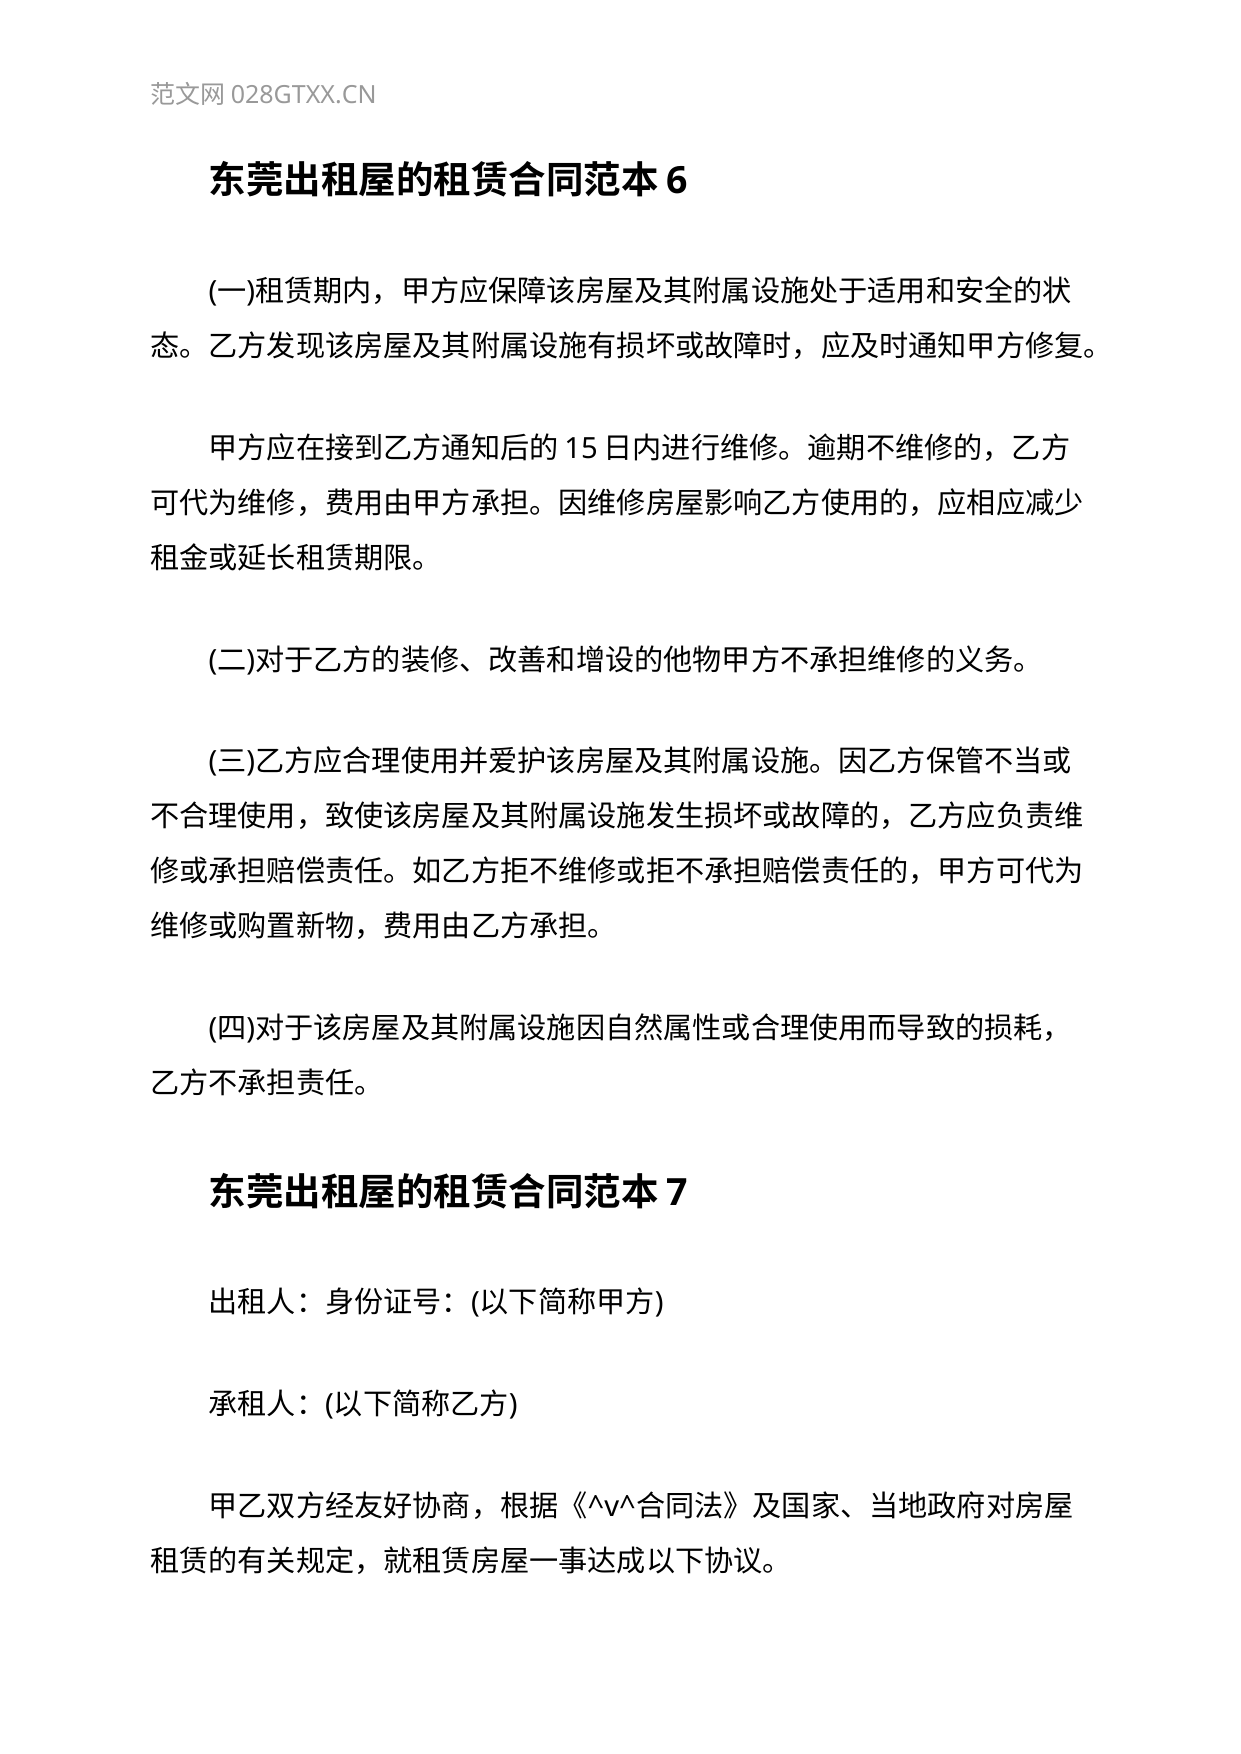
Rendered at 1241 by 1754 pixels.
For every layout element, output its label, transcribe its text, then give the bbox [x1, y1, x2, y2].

text 甲乙双方经友好协商，根据《^v^合同法》及国家、当地政府对房屋租赁的有关规定，就租赁房屋一事达成以下协议。 [150, 1483, 1090, 1580]
text (四)对于该房屋及其附属设施因自然属性或合理使用而导致的损耗，乙方不承担责任。 [150, 1004, 1090, 1102]
text (一)租赁期内，甲方应保障该房屋及其附属设施处于适用和安全的状态。乙方发现该房屋及其附属设施有损坏或故障时，应及时通知甲方修复。 [150, 268, 1090, 365]
text 甲方应在接到乙方通知后的15日内进行维修。逾期不维修的，乙方可代为维修，费用由甲方承担。因维修房屋影响乙方使用的，应相应减少租金或延长租赁期限。 [150, 424, 1090, 577]
text (二)对于乙方的装修、改善和增设的他物甲方不承担维修的义务。 [150, 636, 1090, 678]
text 东莞出租屋的租赁合同范本7 [150, 1161, 1090, 1216]
text 东莞出租屋的租赁合同范本6 [150, 150, 1090, 204]
text 承租人：(以下简称乙方) [150, 1381, 1090, 1423]
text 出租人：身份证号：(以下简称甲方) [150, 1279, 1090, 1321]
text (三)乙方应合理使用并爱护该房屋及其附属设施。因乙方保管不当或不合理使用，致使该房屋及其附属设施发生损坏或故障的，乙方应负责维修或承担赔偿责任。如乙方拒不维修或拒不承担赔偿责任的，甲方可代为维修或购置新物，费用由乙方承担。 [150, 738, 1090, 945]
